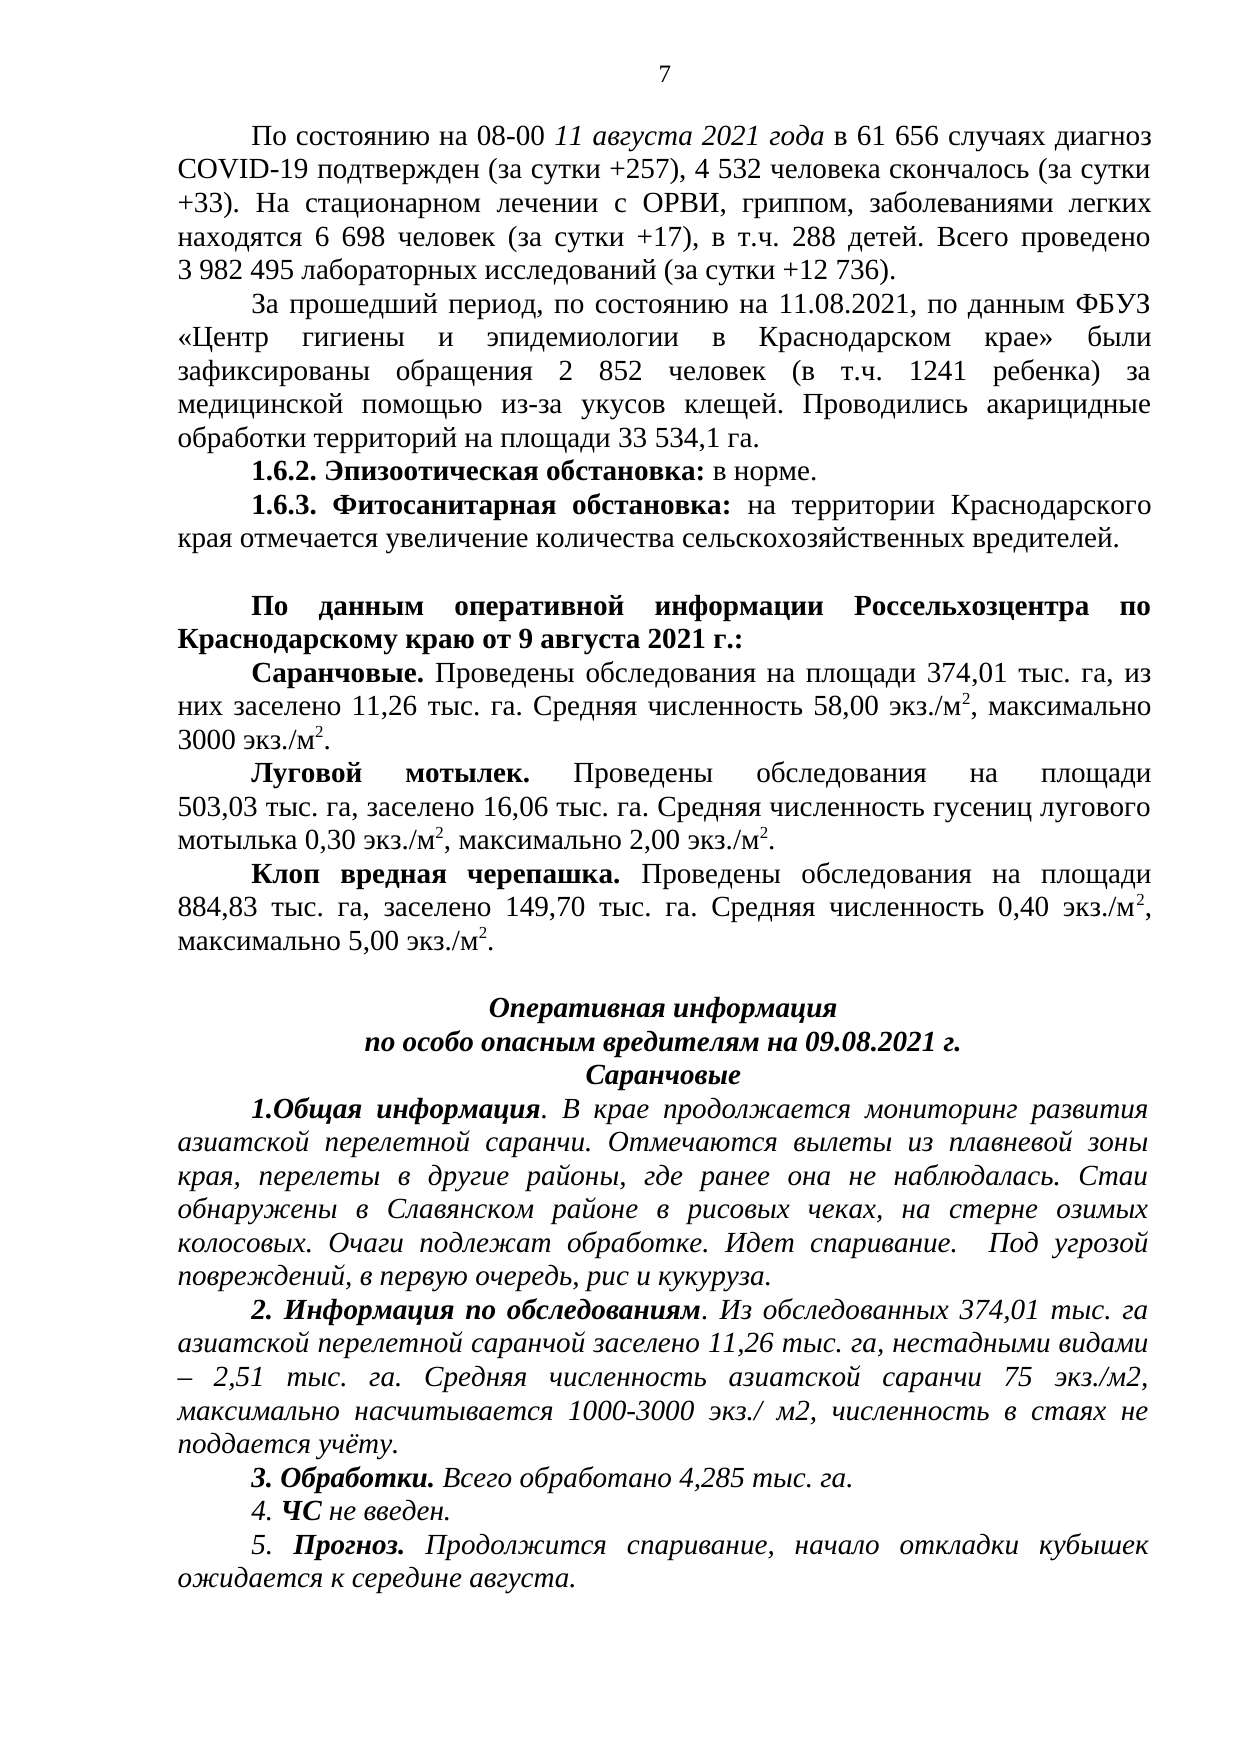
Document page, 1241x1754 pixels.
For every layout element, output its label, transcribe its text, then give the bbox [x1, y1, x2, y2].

text 5. Прогноз. Продолжится спаривание, начало откладки кубышек ожидается к середине августа. [177, 1527, 1152, 1594]
text 2. Информация по обследованиям. Из обследованных 374,01 тыс. га азиатской перелетной саранчой заселено 11,26 тыс. га, нестадными видами – 2,51 тыс. га. Средняя численность азиатской саранчи 75 экз./м2, максимально насчитывается 1000-3000 экз./ м2, численность в стаях не поддается учёту. [177, 1292, 1152, 1460]
text 1.6.3. Фитосанитарная обстановка: на территории Краснодарского края отмечается увеличение количества сельскохозяйственных вредителей. [177, 487, 1152, 554]
text 1.Общая информация. В крае продолжается мониторинг развития азиатской перелетной саранчи. Отмечаются вылеты из плавневой зоны края, перелеты в другие районы, где ранее она не наблюдалась. Стаи обнаружены в Славянском районе в рисовых чеках, на стерне озимых колосовых. Очаги подлежат обработке. Идет спаривание. Под угрозой повреждений, в первую очередь, рис и кукуруза. [177, 1091, 1152, 1292]
text По состоянию на 08-00 11 августа 2021 года в 61 656 случаях диагноз COVID-19 подтвержден (за сутки +257), 4 532 человека скончалось (за сутки +33). На стационарном лечении с ОРВИ, гриппом, заболеваниями легких находятся 6 698 человек (за сутки +17), в т.ч. 288 детей. Всего проведено 3 982 495 лабораторных исследований (за сутки +12 736). [177, 118, 1152, 286]
text 4. ЧС не введен. [177, 1493, 1152, 1527]
text По данным оперативной информации Россельхозцентра по Краснодарскому краю от 9 августа 2021 г.: [177, 588, 1152, 655]
text по особо опасным вредителям на 09.08.2021 г. [177, 1024, 1152, 1057]
text Саранчовые. Проведены обследования на площади 374,01 тыс. га, из них заселено 11,26 тыс. га. Средняя численность 58,00 экз./м2, максимально 3000 экз./м2. [177, 655, 1152, 755]
text Луговой мотылек. Проведены обследования на площади 503,03 тыс. га, заселено 16,06 тыс. га. Средняя численность гусениц лугового мотылька 0,30 экз./м2, максимально 2,00 экз./м2. [177, 755, 1152, 856]
text Оперативная информация [177, 990, 1152, 1024]
text За прошедший период, по состоянию на 11.08.2021, по данным ФБУЗ «Центр гигиены и эпидемиологии в Краснодарском крае» были зафиксированы обращения 2 852 человек (в т.ч. 1241 ребенка) за медицинской помощью из-за укусов клещей. Проводились акарицидные обработки территорий на площади 33 534,1 га. [177, 286, 1152, 453]
text 3. Обработки. Всего обработано 4,285 тыс. га. [177, 1460, 1152, 1493]
text 1.6.2. Эпизоотическая обстановка: в норме. [177, 453, 1152, 487]
text Саранчовые [177, 1057, 1152, 1091]
text Клоп вредная черепашка. Проведены обследования на площади 884,83 тыс. га, заселено 149,70 тыс. га. Средняя численность 0,40 экз./м2, максимально 5,00 экз./м2. [177, 856, 1152, 957]
